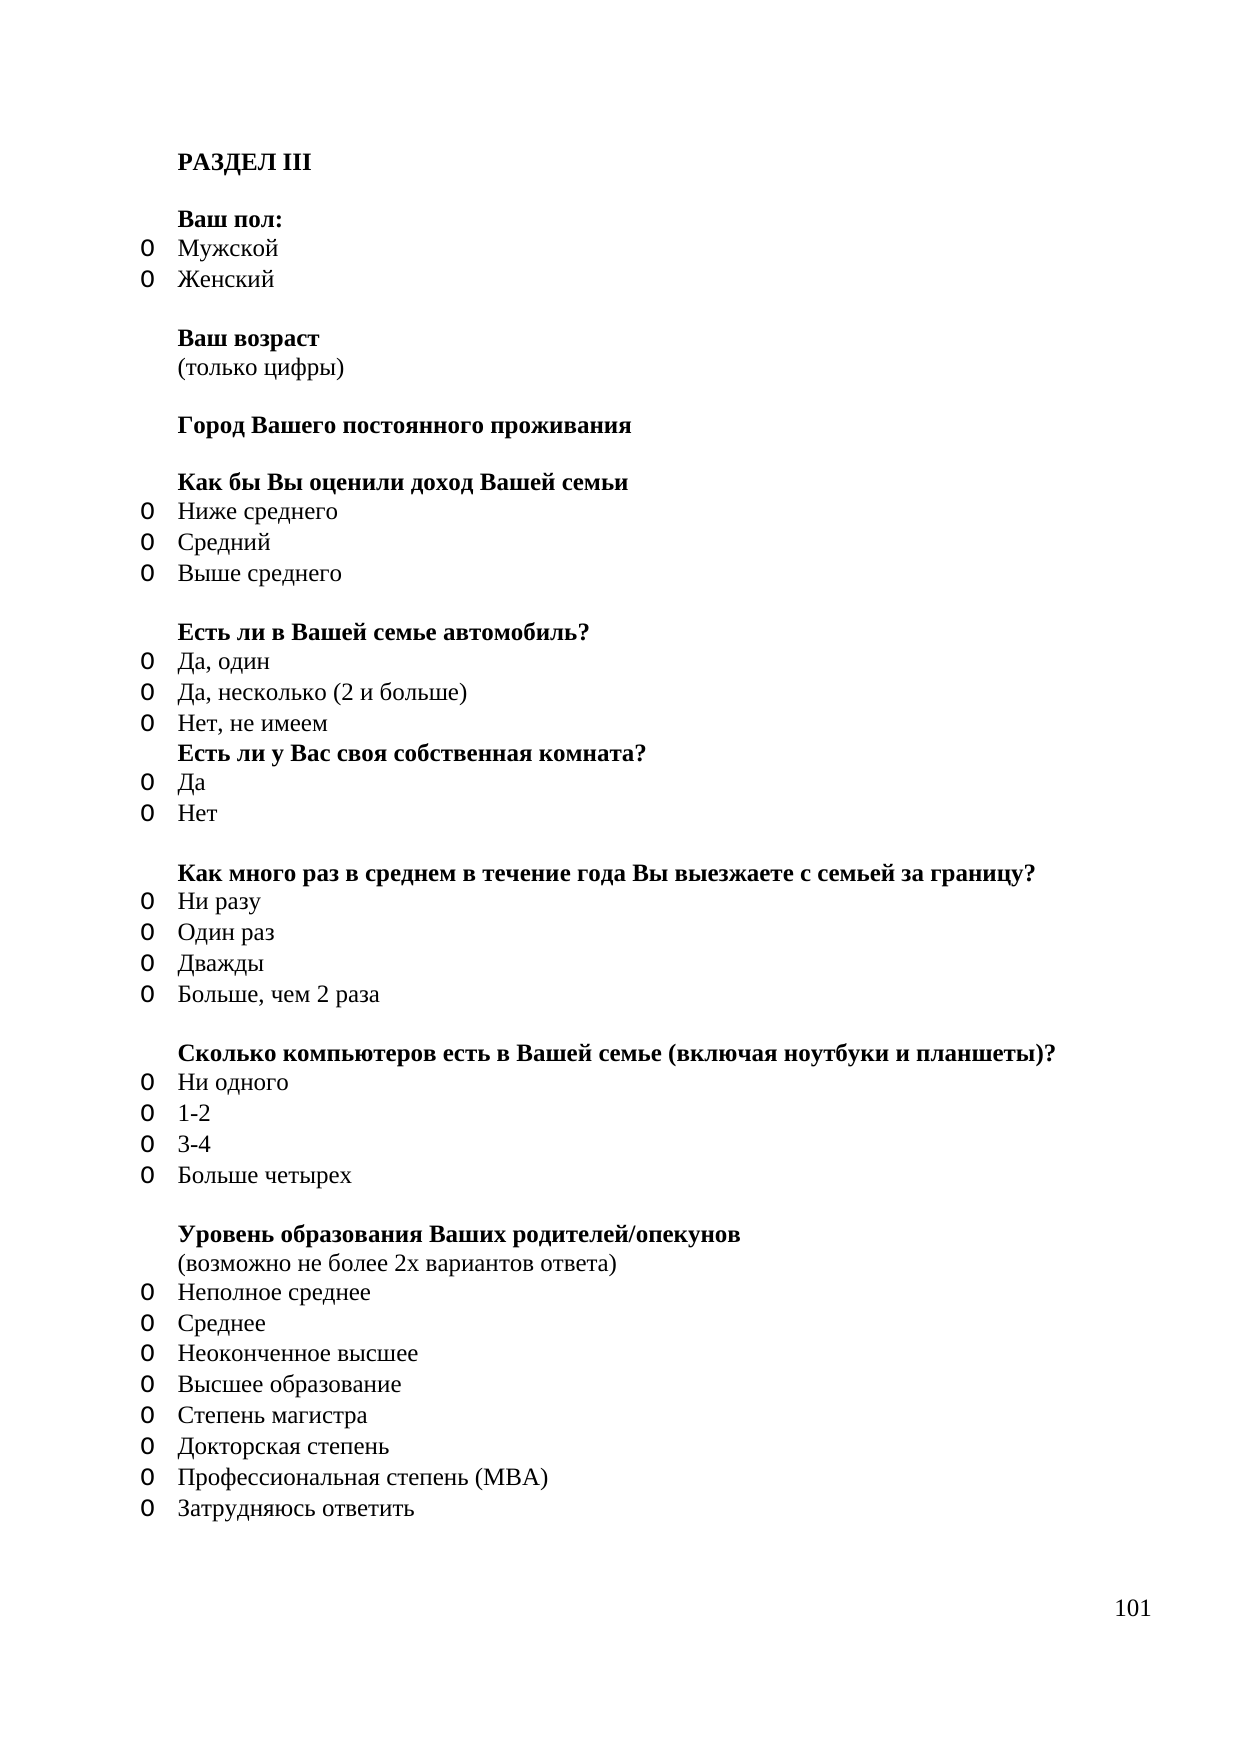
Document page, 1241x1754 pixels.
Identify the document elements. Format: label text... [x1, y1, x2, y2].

list Ни одного [140, 1067, 1152, 1098]
list Один раз [140, 917, 1152, 948]
list Нет, не имеем [140, 708, 1152, 738]
list Дважды [140, 948, 1152, 979]
list Да [140, 767, 1152, 798]
text РАЗДЕЛ III [177, 147, 1152, 176]
list Ни разу [140, 886, 1152, 917]
list Больше четырех [140, 1160, 1152, 1191]
text Сколько компьютеров есть в Вашей семье (включая ноутбуки и планшеты)? [177, 1038, 1152, 1067]
list Нет [140, 798, 1152, 829]
text Ваш возраст [177, 323, 1152, 352]
list Степень магистра [140, 1400, 1152, 1431]
list Докторская степень [140, 1431, 1152, 1462]
list Профессиональная степень (MBA) [140, 1462, 1152, 1493]
list Средний [140, 527, 1152, 558]
text Уровень образования Ваших родителей/опекунов [177, 1219, 1152, 1248]
list Неоконченное высшее [140, 1338, 1152, 1369]
text (возможно не более 2х вариантов ответа) [177, 1248, 1152, 1277]
list Выше среднего [140, 558, 1152, 588]
list 3-4 [140, 1129, 1152, 1160]
list Среднее [140, 1308, 1152, 1338]
text Есть ли у Вас своя собственная комната? [177, 738, 1152, 767]
list Неполное среднее [140, 1277, 1152, 1308]
list Да, один [140, 646, 1152, 677]
list Больше, чем 2 раза [140, 979, 1152, 1010]
text Как много раз в среднем в течение года Вы выезжаете с семьей за границу? [177, 858, 1152, 886]
list Мужской [140, 233, 1152, 264]
list Женский [140, 264, 1152, 295]
text Как бы Вы оценили доход Вашей семьи [177, 467, 1152, 496]
text (только цифры) [177, 352, 1152, 381]
list Да, несколько (2 и больше) [140, 677, 1152, 708]
text Ваш пол: [177, 204, 1152, 233]
text Есть ли в Вашей семье автомобиль? [177, 617, 1152, 646]
list Затрудняюсь ответить [140, 1493, 1152, 1523]
text Город Вашего постоянного проживания [177, 410, 1152, 438]
list Высшее образование [140, 1369, 1152, 1400]
list Ниже среднего [140, 496, 1152, 527]
list 1-2 [140, 1098, 1152, 1129]
